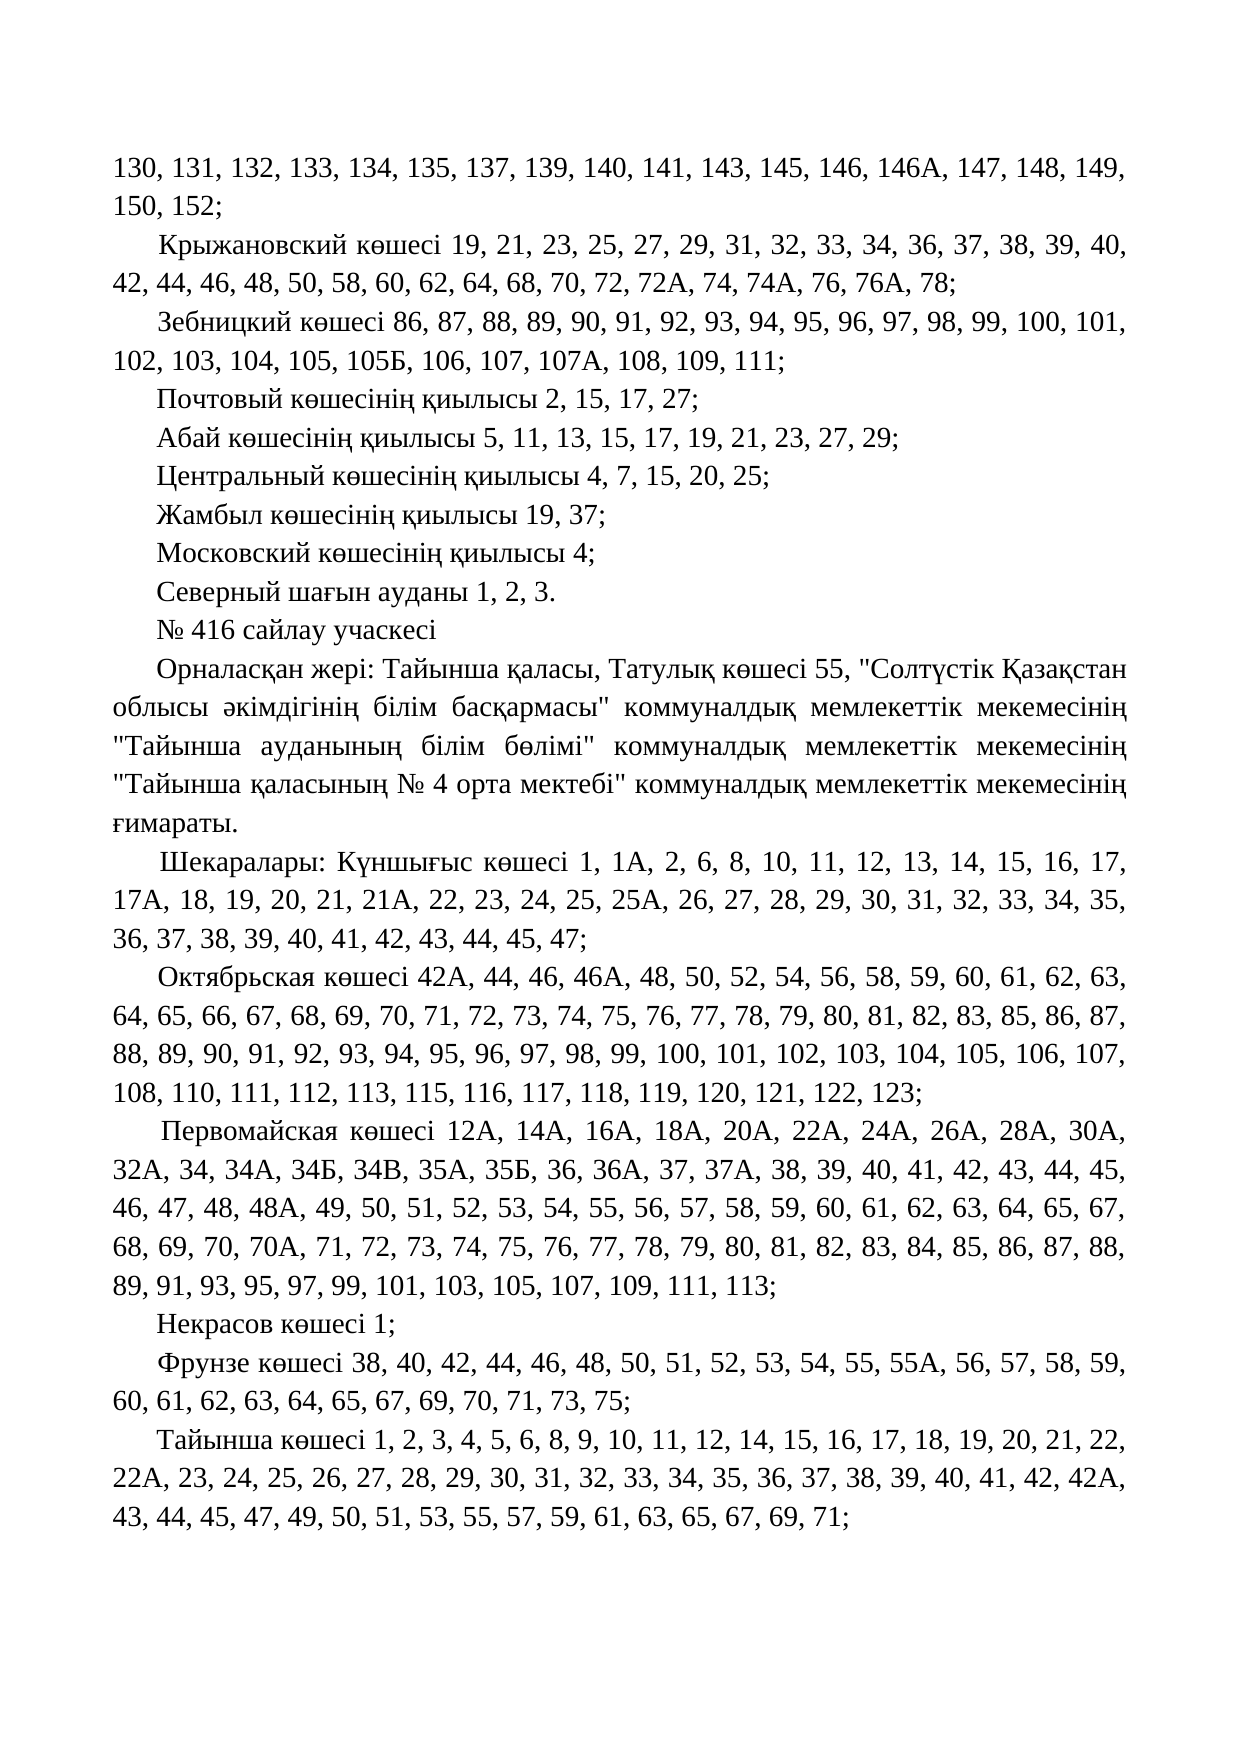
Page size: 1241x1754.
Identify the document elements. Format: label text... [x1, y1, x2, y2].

text Крыжановский көшесі 19, 21, 23, 25, 27, 29, 31, 32, 33, 34, 36, 37, 38, 39, 40, 42, 44, 46, 48, 50, 58, 60, 62, 64, 68, 70, 72, 72А, 74, 74А, 76, 76А, 78; [112, 227, 1128, 299]
text Почтовый көшесінің қиылысы 2, 15, 17, 27; [112, 381, 1128, 415]
text Орналасқан жері: Тайынша қаласы, Татулық көшесі 55, "Солтүстік Қазақстан облысы әкімдігінің білім басқармасы" коммуналдық мемлекеттік мекемесінің "Тайынша ауданының білім бөлімі" коммуналдық мемлекеттік мекемесінің "Тайынша қаласының № 4 орта мектебі" коммуналдық мемлекеттік мекемесінің ғимараты. [112, 651, 1128, 839]
text Центральный көшесінің қиылысы 4, 7, 15, 20, 25; [112, 458, 1128, 492]
text Зебницкий көшесі 86, 87, 88, 89, 90, 91, 92, 93, 94, 95, 96, 97, 98, 99, 100, 101, 102, 103, 104, 105, 105Б, 106, 107, 107А, 108, 109, 111; [112, 304, 1128, 376]
text Фрунзе көшесі 38, 40, 42, 44, 46, 48, 50, 51, 52, 53, 54, 55, 55А, 56, 57, 58, 59, 60, 61, 62, 63, 64, 65, 67, 69, 70, 71, 73, 75; [112, 1345, 1128, 1417]
text Тайынша көшесі 1, 2, 3, 4, 5, 6, 8, 9, 10, 11, 12, 14, 15, 16, 17, 18, 19, 20, 21, 22, 22А, 23, 24, 25, 26, 27, 28, 29, 30, 31, 32, 33, 34, 35, 36, 37, 38, 39, 40, 41, 42, 42А, 43, 44, 45, 47, 49, 50, 51, 53, 55, 57, 59, 61, 63, 65, 67, 69, 71; [112, 1422, 1128, 1532]
text Октябрьская көшесі 42А, 44, 46, 46А, 48, 50, 52, 54, 56, 58, 59, 60, 61, 62, 63, 64, 65, 66, 67, 68, 69, 70, 71, 72, 73, 74, 75, 76, 77, 78, 79, 80, 81, 82, 83, 85, 86, 87, 88, 89, 90, 91, 92, 93, 94, 95, 96, 97, 98, 99, 100, 101, 102, 103, 104, 105, 106, 107, 108, 110, 111, 112, 113, 115, 116, 117, 118, 119, 120, 121, 122, 123; [112, 959, 1128, 1108]
text Некрасов көшесі 1; [112, 1306, 1128, 1340]
text Жамбыл көшесінің қиылысы 19, 37; [112, 497, 1128, 530]
text Северный шағын ауданы 1, 2, 3. [112, 574, 1128, 607]
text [112, 150, 1128, 222]
text Шекаралары: Күншығыс көшесі 1, 1А, 2, 6, 8, 10, 11, 12, 13, 14, 15, 16, 17, 17А, 18, 19, 20, 21, 21А, 22, 23, 24, 25, 25А, 26, 27, 28, 29, 30, 31, 32, 33, 34, 35, 36, 37, 38, 39, 40, 41, 42, 43, 44, 45, 47; [112, 844, 1128, 954]
text Московский көшесінің қиылысы 4; [112, 535, 1128, 569]
text Первомайская көшесі 12А, 14А, 16А, 18А, 20А, 22А, 24А, 26А, 28А, 30А, 32А, 34, 34А, 34Б, 34В, 35А, 35Б, 36, 36А, 37, 37А, 38, 39, 40, 41, 42, 43, 44, 45, 46, 47, 48, 48А, 49, 50, 51, 52, 53, 54, 55, 56, 57, 58, 59, 60, 61, 62, 63, 64, 65, 67, 68, 69, 70, 70А, 71, 72, 73, 74, 75, 76, 77, 78, 79, 80, 81, 82, 83, 84, 85, 86, 87, 88, 89, 91, 93, 95, 97, 99, 101, 103, 105, 107, 109, 111, 113; [112, 1113, 1128, 1301]
text № 416 сайлау учаскесі [112, 612, 1128, 646]
text Абай көшесінің қиылысы 5, 11, 13, 15, 17, 19, 21, 23, 27, 29; [112, 420, 1128, 453]
